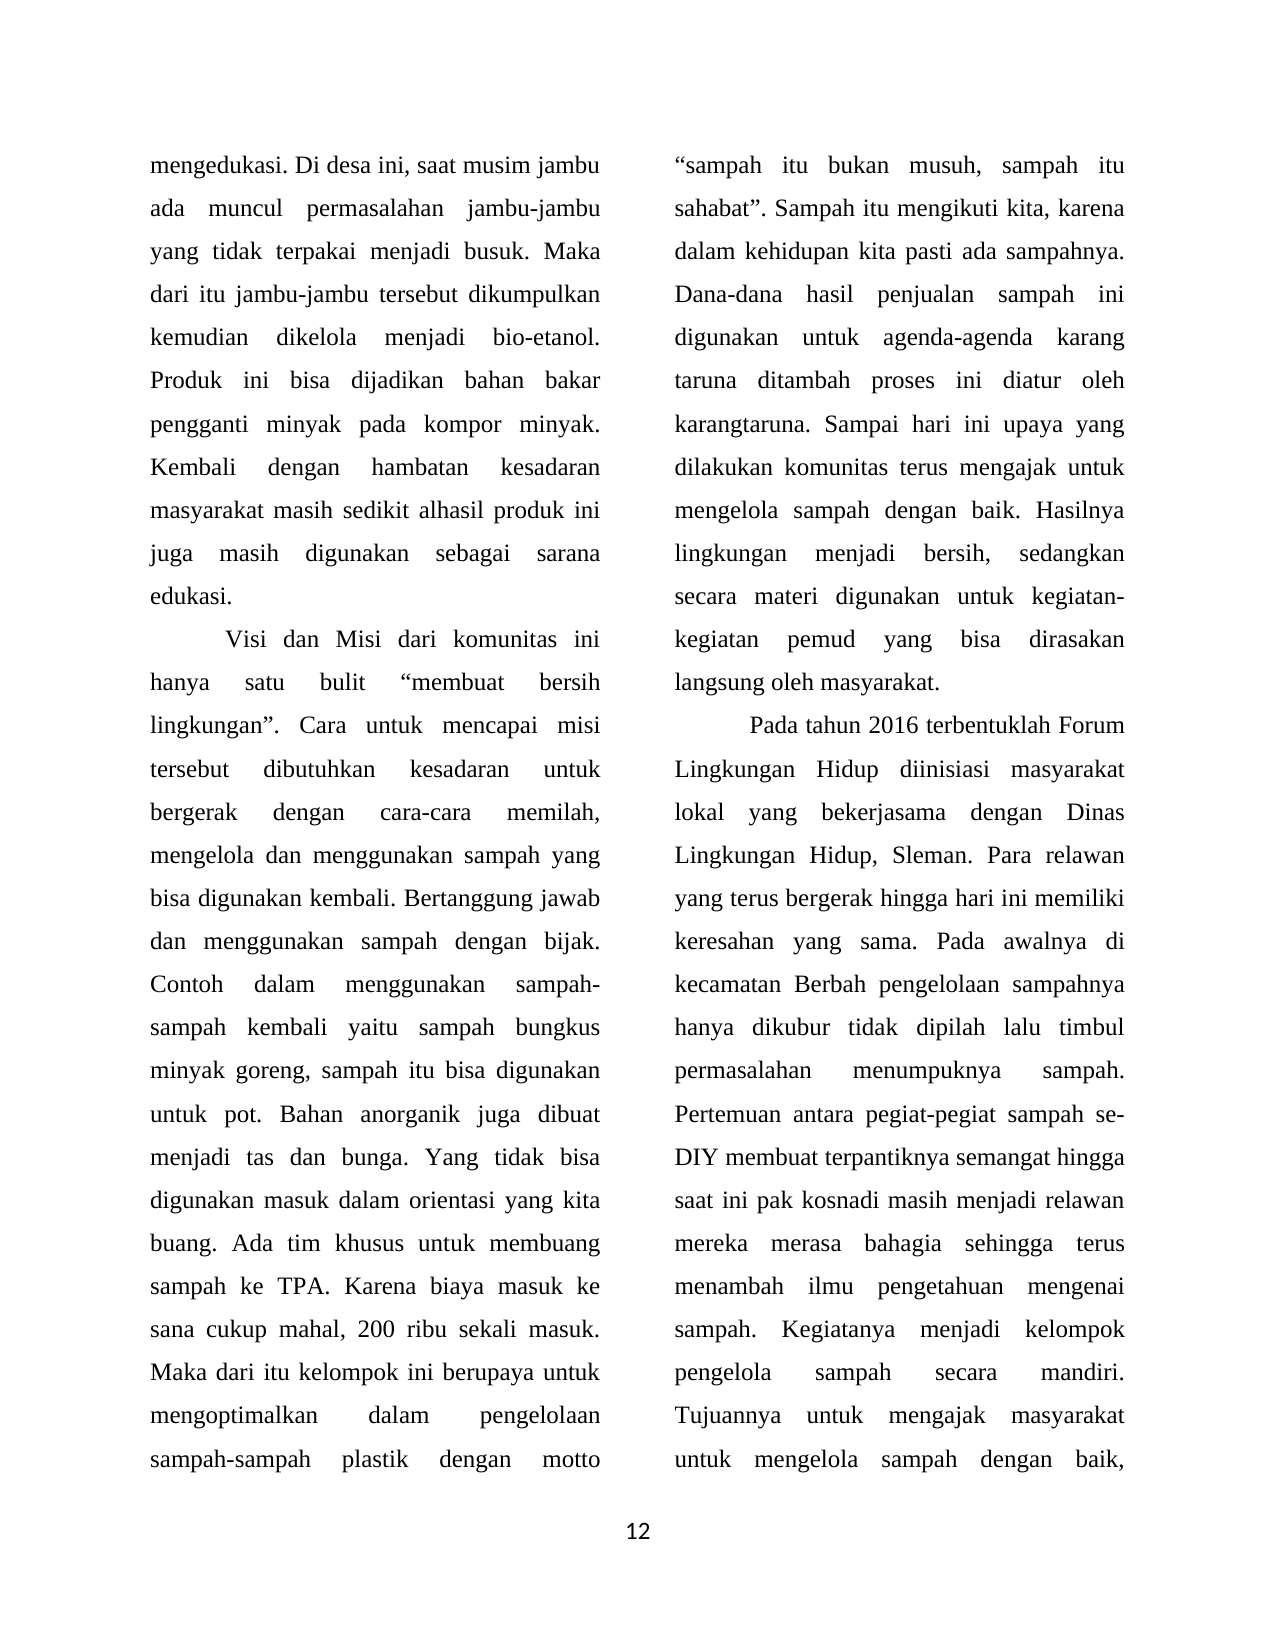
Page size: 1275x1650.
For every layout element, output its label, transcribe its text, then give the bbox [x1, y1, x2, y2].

text Visi dan Misi dari komunitas ini hanya satu bulit “membuat bersih lingkungan”. Cara untuk mencapai misi tersebut dibutuhkan kesadaran untuk bergerak dengan cara-cara memilah, mengelola dan menggunakan sampah yang bisa digunakan kembali. Bertanggung jawab dan menggunakan sampah dengan bijak. Contoh dalam menggunakan sampah-sampah kembali yaitu sampah bungkus minyak goreng, sampah itu bisa digunakan untuk pot. Bahan anorganik juga dibuat menjadi tas dan bunga. Yang tidak bisa digunakan masuk dalam orientasi yang kita buang. Ada tim khusus untuk membuang sampah ke TPA. Karena biaya masuk ke sana cukup mahal, 200 ribu sekali masuk. Maka dari itu kelompok ini berupaya untuk mengoptimalkan dalam pengelolaan sampah-sampah plastik dengan motto “sampah itu bukan musuh, sampah itu sahabat”. Sampah itu mengikuti kita, karena dalam kehidupan kita pasti ada sampahnya. Dana-dana hasil penjualan sampah ini digunakan untuk agenda-agenda karang taruna ditambah proses ini diatur oleh karangtaruna. Sampai hari ini upaya yang dilakukan komunitas terus mengajak untuk mengelola sampah dengan baik. Hasilnya lingkungan menjadi bersih, sedangkan secara materi digunakan untuk kegiatan-kegiatan pemud yang bisa dirasakan langsung oleh masyarakat. [674, 150, 1125, 696]
text Visi dan Misi dari komunitas ini hanya satu bulit “membuat bersih lingkungan”. Cara untuk mencapai misi tersebut dibutuhkan kesadaran untuk bergerak dengan cara-cara memilah, mengelola dan menggunakan sampah yang bisa digunakan kembali. Bertanggung jawab dan menggunakan sampah dengan bijak. Contoh dalam menggunakan sampah-sampah kembali yaitu sampah bungkus minyak goreng, sampah itu bisa digunakan untuk pot. Bahan anorganik juga dibuat menjadi tas dan bunga. Yang tidak bisa digunakan masuk dalam orientasi yang kita buang. Ada tim khusus untuk membuang sampah ke TPA. Karena biaya masuk ke sana cukup mahal, 200 ribu sekali masuk. Maka dari itu kelompok ini berupaya untuk mengoptimalkan dalam pengelolaan sampah-sampah plastik dengan motto “sampah itu bukan musuh, sampah itu sahabat”. Sampah itu mengikuti kita, karena dalam kehidupan kita pasti ada sampahnya. Dana-dana hasil penjualan sampah ini digunakan untuk agenda-agenda karang taruna ditambah proses ini diatur oleh karangtaruna. Sampai hari ini upaya yang dilakukan komunitas terus mengajak untuk mengelola sampah dengan baik. Hasilnya lingkungan menjadi bersih, sedangkan secara materi digunakan untuk kegiatan-kegiatan pemud yang bisa dirasakan langsung oleh masyarakat. [150, 624, 601, 1472]
